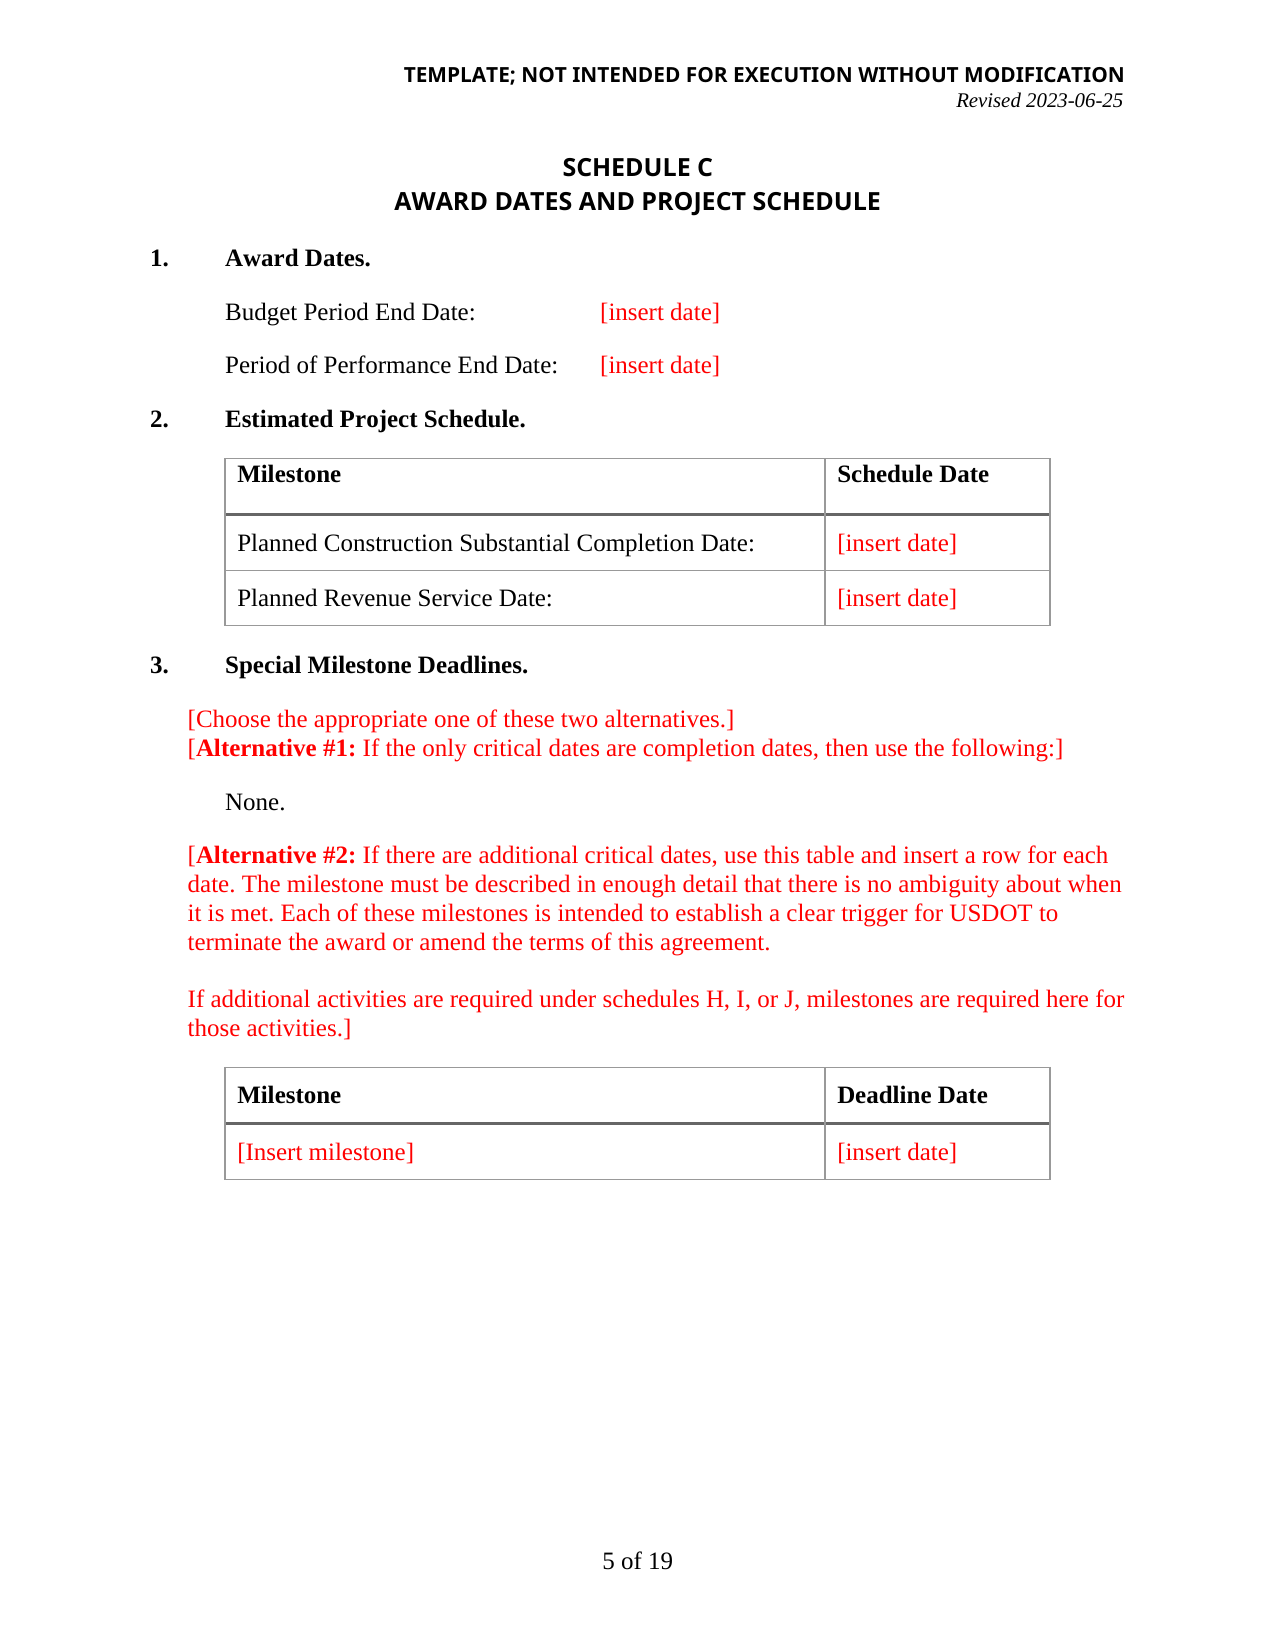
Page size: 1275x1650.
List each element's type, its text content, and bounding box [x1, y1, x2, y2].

table_cell [insert date] [826, 1125, 1049, 1178]
text Period of Performance End Date: [insert date] [225, 351, 1125, 379]
table_header Milestone [226, 1068, 824, 1122]
subtitle Special Milestone Deadlines. [150, 651, 1125, 679]
table_cell [Insert milestone] [226, 1125, 824, 1178]
text [Alternative #2: If there are additional critical dates, use this table and insert a row for each date. The milestone must be described in enough detail that there is no ambiguity about when it is met. Each of these milestones is intended to establish a clear trigger for USDOT to terminate the award or amend the terms of this agreement. If additional activities are required under schedules H, I, or J, milestones are required here for those activities.] [187, 841, 1125, 1042]
table_cell Planned Construction Substantial Completion Date: [226, 516, 824, 570]
table_header Milestone [226, 459, 824, 513]
text None. [225, 787, 1125, 816]
table_header Schedule Date [826, 459, 1049, 513]
title Schedule C Award Dates and Project Schedule [150, 150, 1125, 218]
text [Choose the appropriate one of these two alternatives.] [187, 704, 1125, 733]
text [Alternative #1: If the only critical dates are completion dates, then use the following:] [187, 733, 1125, 762]
subtitle Estimated Project Schedule. [150, 404, 1125, 433]
subtitle Award Dates. [150, 243, 1125, 272]
table_header Deadline Date [826, 1068, 1049, 1122]
table_cell [insert date] [826, 571, 1049, 624]
text Budget Period End Date: [insert date] [225, 297, 1125, 326]
table_cell [insert date] [826, 516, 1049, 570]
table_cell Planned Revenue Service Date: [226, 571, 824, 624]
